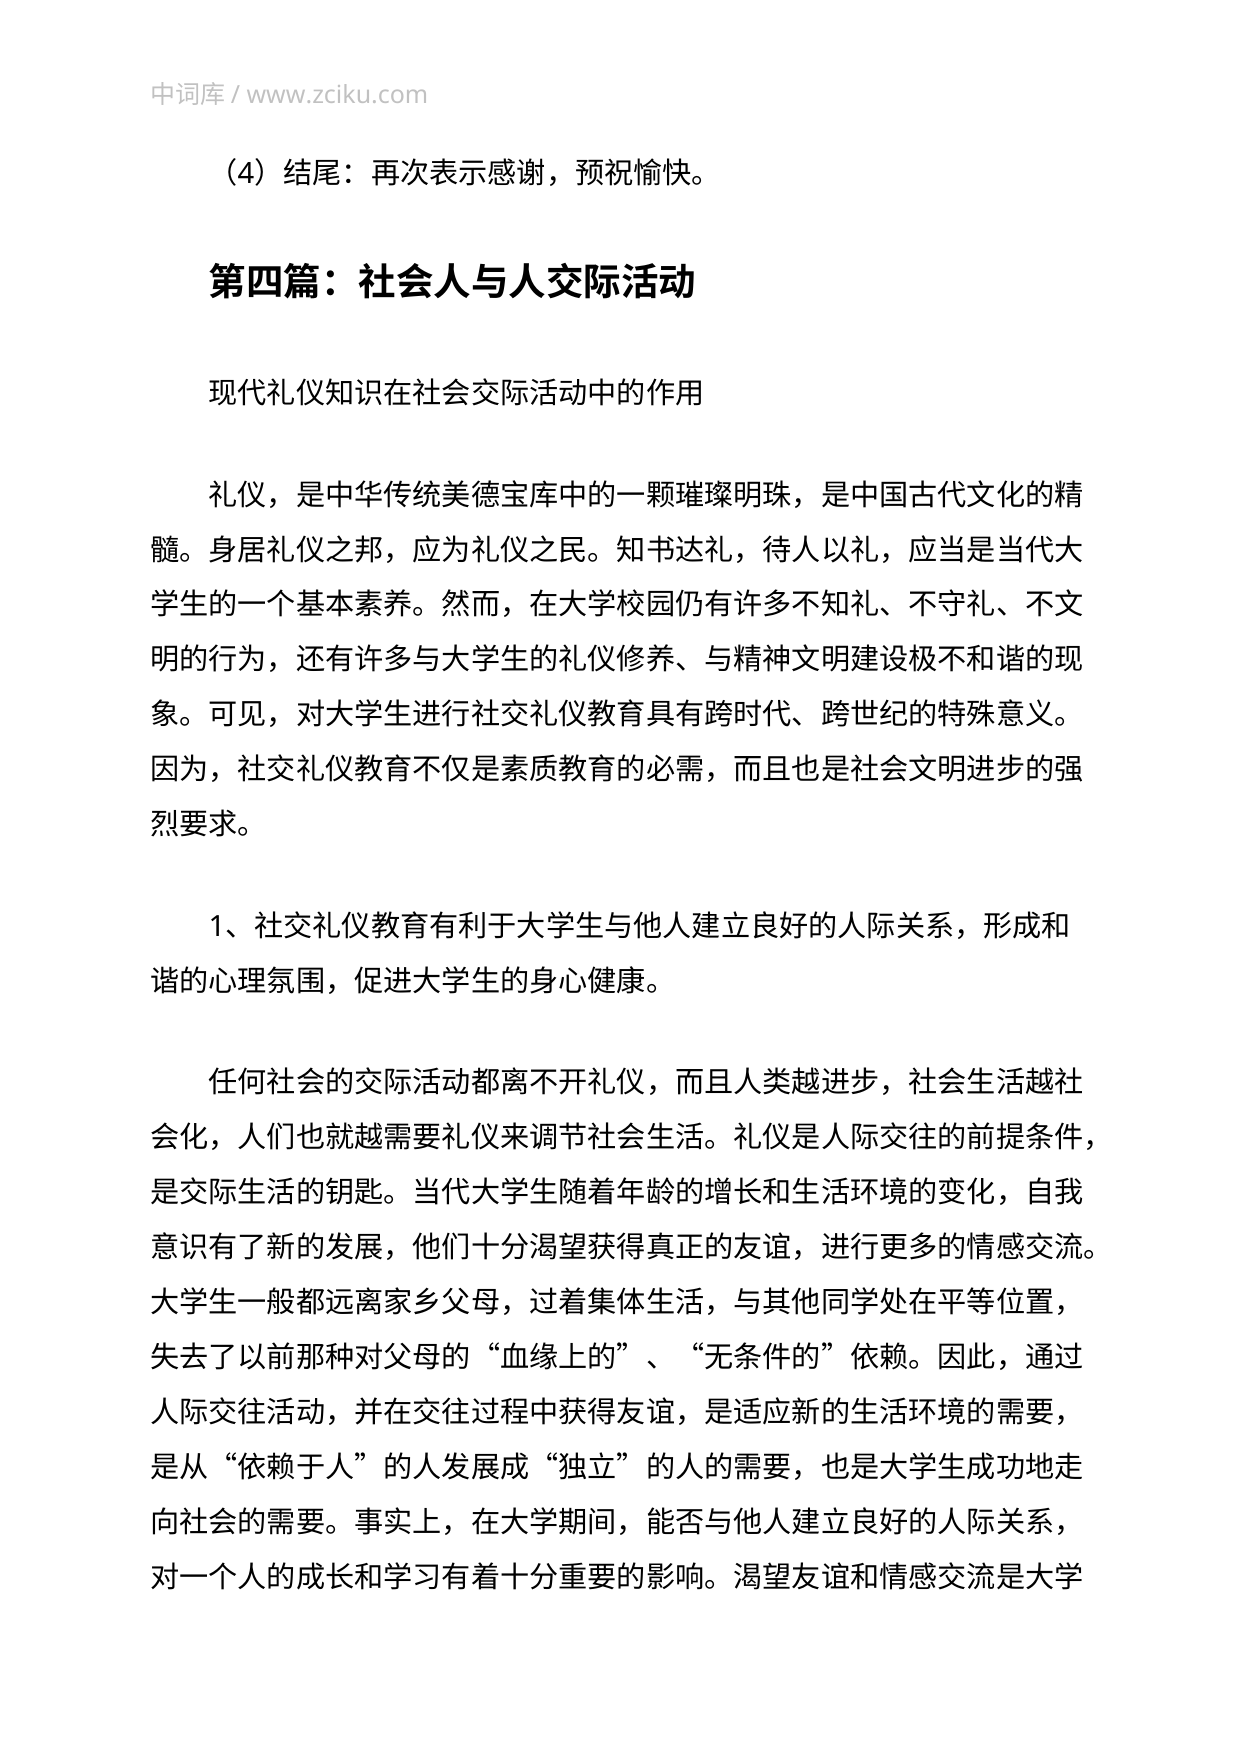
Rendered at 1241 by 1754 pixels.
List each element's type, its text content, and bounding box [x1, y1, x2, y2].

text 礼仪，是中华传统美德宝库中的一颗璀璨明珠，是中国古代文化的精髓。身居礼仪之邦，应为礼仪之民。知书达礼，待人以礼，应当是当代大学生的一个基本素养。然而，在大学校园仍有许多不知礼、不守礼、不文明的行为，还有许多与大学生的礼仪修养、与精神文明建设极不和谐的现象。可见，对大学生进行社交礼仪教育具有跨时代、跨世纪的特殊意义。因为，社交礼仪教育不仅是素质教育的必需，而且也是社会文明进步的强烈要求。 [150, 471, 1090, 843]
text 第四篇：社会人与人交际活动 [150, 252, 1090, 306]
text 1、社交礼仪教育有利于大学生与他人建立良好的人际关系，形成和谐的心理氛围，促进大学生的身心健康。 [150, 902, 1090, 999]
text （4）结尾：再次表示感谢，预祝愉快。 [150, 150, 1090, 192]
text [150, 1059, 1090, 1595]
text 现代礼仪知识在社会交际活动中的作用 [150, 369, 1090, 412]
